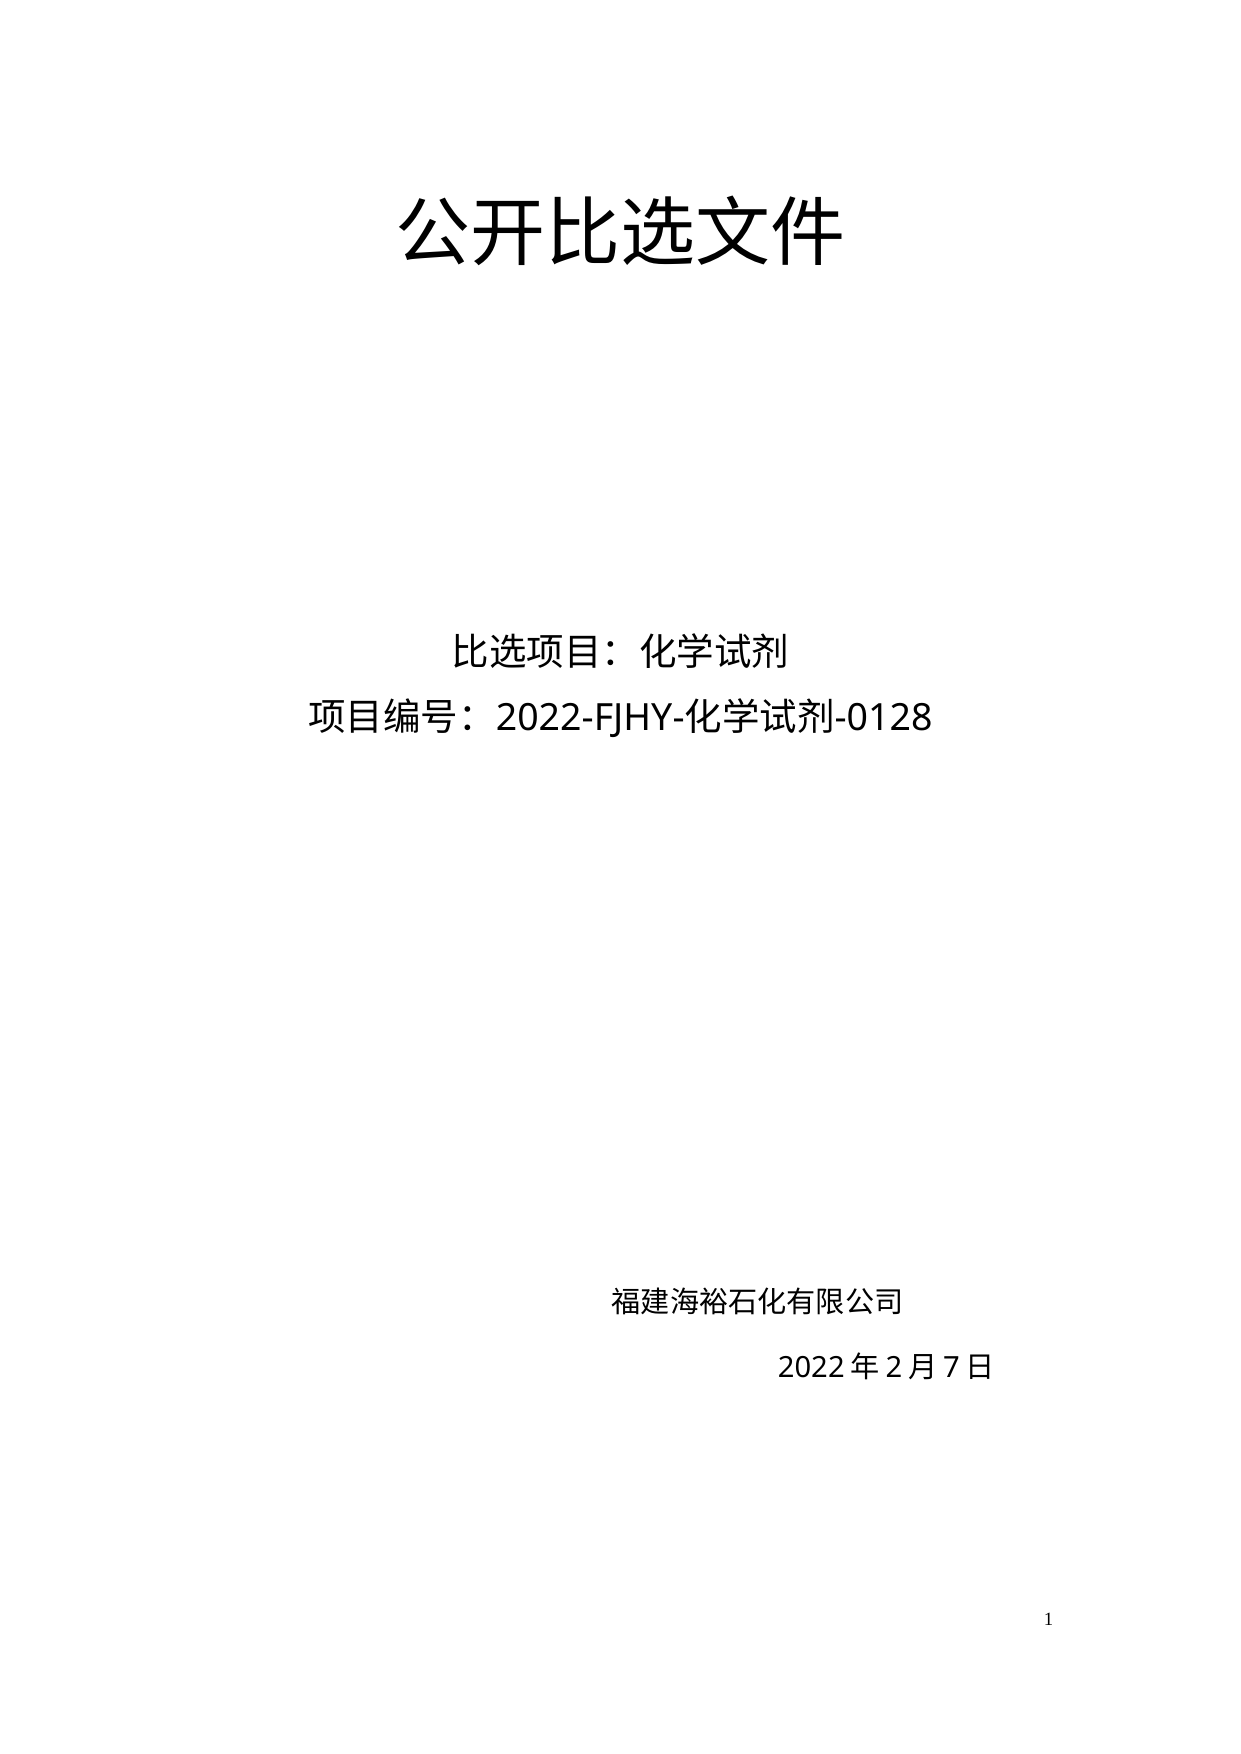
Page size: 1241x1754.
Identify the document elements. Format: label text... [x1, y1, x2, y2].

text 福建海裕石化有限公司 [187, 1267, 1053, 1332]
text 项目编号：2022-FJHY-化学试剂-0128 [187, 682, 1053, 747]
text 公开比选文件 [187, 162, 1053, 292]
text 2022年2月7日 [187, 1332, 994, 1397]
text 比选项目：化学试剂 [187, 617, 1053, 682]
